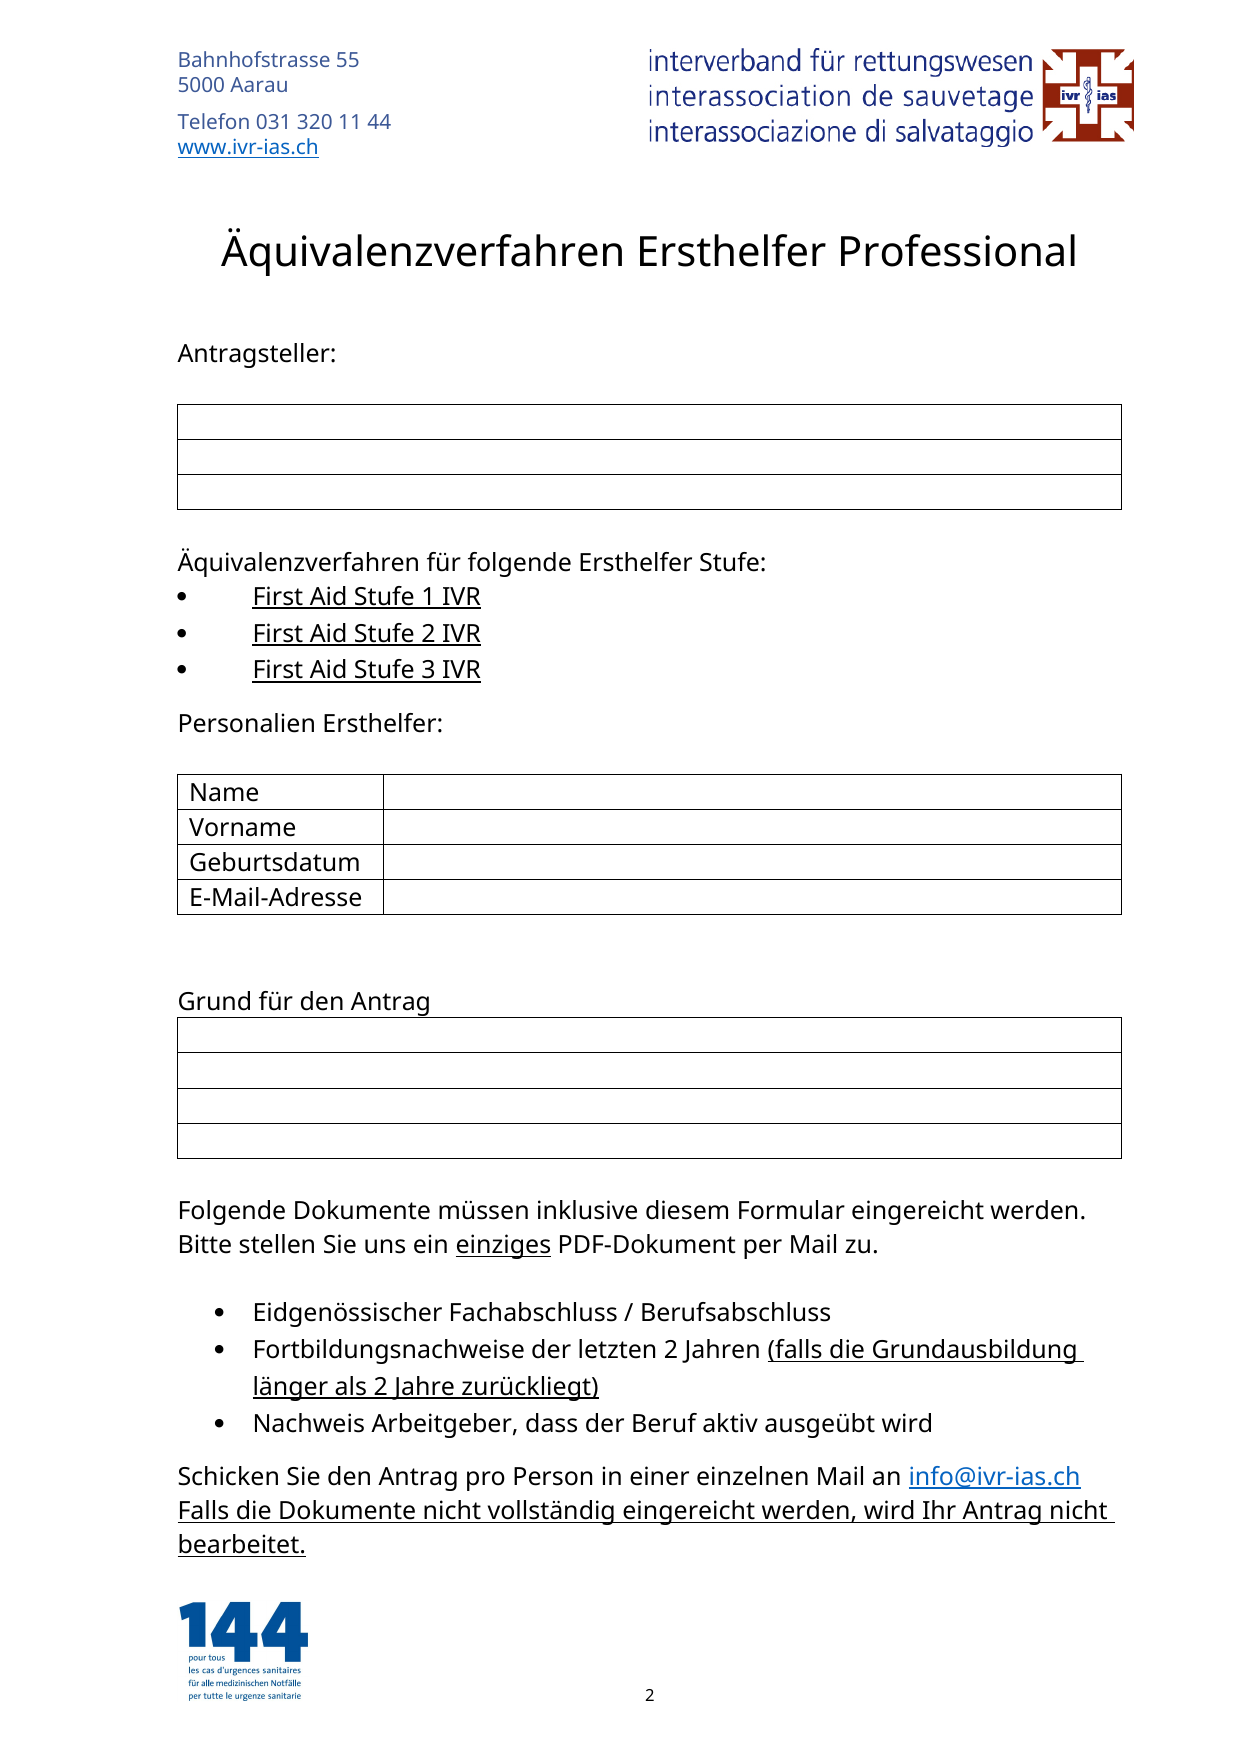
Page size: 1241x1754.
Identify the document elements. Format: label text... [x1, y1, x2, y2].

table_cell Geburtsdatum [178, 845, 383, 879]
picture [177, 1600, 310, 1702]
text Antragsteller: [177, 336, 1122, 370]
list First Aid Stufe 1 IVR [177, 578, 1122, 612]
table_cell [178, 1089, 1121, 1122]
text Folgende Dokumente müssen inklusive diesem Formular eingereicht werden. Bitte stellen Sie uns ein einziges PDF-Dokument per Mail zu. [177, 1193, 1122, 1261]
picture [649, 48, 1134, 147]
table_cell Vorname [178, 810, 383, 844]
table_header [178, 1018, 1121, 1052]
table_cell [384, 810, 1121, 844]
text Falls die Dokumente nicht vollständig eingereicht werden, wird Ihr Antrag nicht bearbeitet. [177, 1493, 1122, 1561]
table_header [178, 405, 1121, 439]
list First Aid Stufe 3 IVR [177, 652, 1122, 686]
list Fortbildungsnachweise der letzten 2 Jahren (falls die Grundausbildung länger als 2 Jahre zurückliegt) [215, 1332, 1122, 1402]
table_cell [178, 475, 1121, 509]
list Eidgenössischer Fachabschluss / Berufsabschluss [215, 1295, 1122, 1329]
table_cell [384, 845, 1121, 879]
text Schicken Sie den Antrag pro Person in einer einzelnen Mail an info@ivr-ias.ch [177, 1459, 1122, 1493]
table_cell [178, 1124, 1121, 1158]
list Nachweis Arbeitgeber, dass der Beruf aktiv ausgeübt wird [215, 1405, 1122, 1439]
table_cell [384, 880, 1121, 914]
table_cell E-Mail-Adresse [178, 880, 383, 914]
table_cell [178, 440, 1121, 474]
text Personalien Ersthelfer: [177, 705, 1122, 739]
table_header [384, 775, 1121, 809]
text Grund für den Antrag [177, 983, 1122, 1017]
text Äquivalenzverfahren Ersthelfer Professional [177, 222, 1122, 279]
table_header Name [178, 775, 383, 809]
text Äquivalenzverfahren für folgende Ersthelfer Stufe: [177, 544, 1122, 578]
table_cell [178, 1053, 1121, 1087]
list First Aid Stufe 2 IVR [177, 615, 1122, 649]
